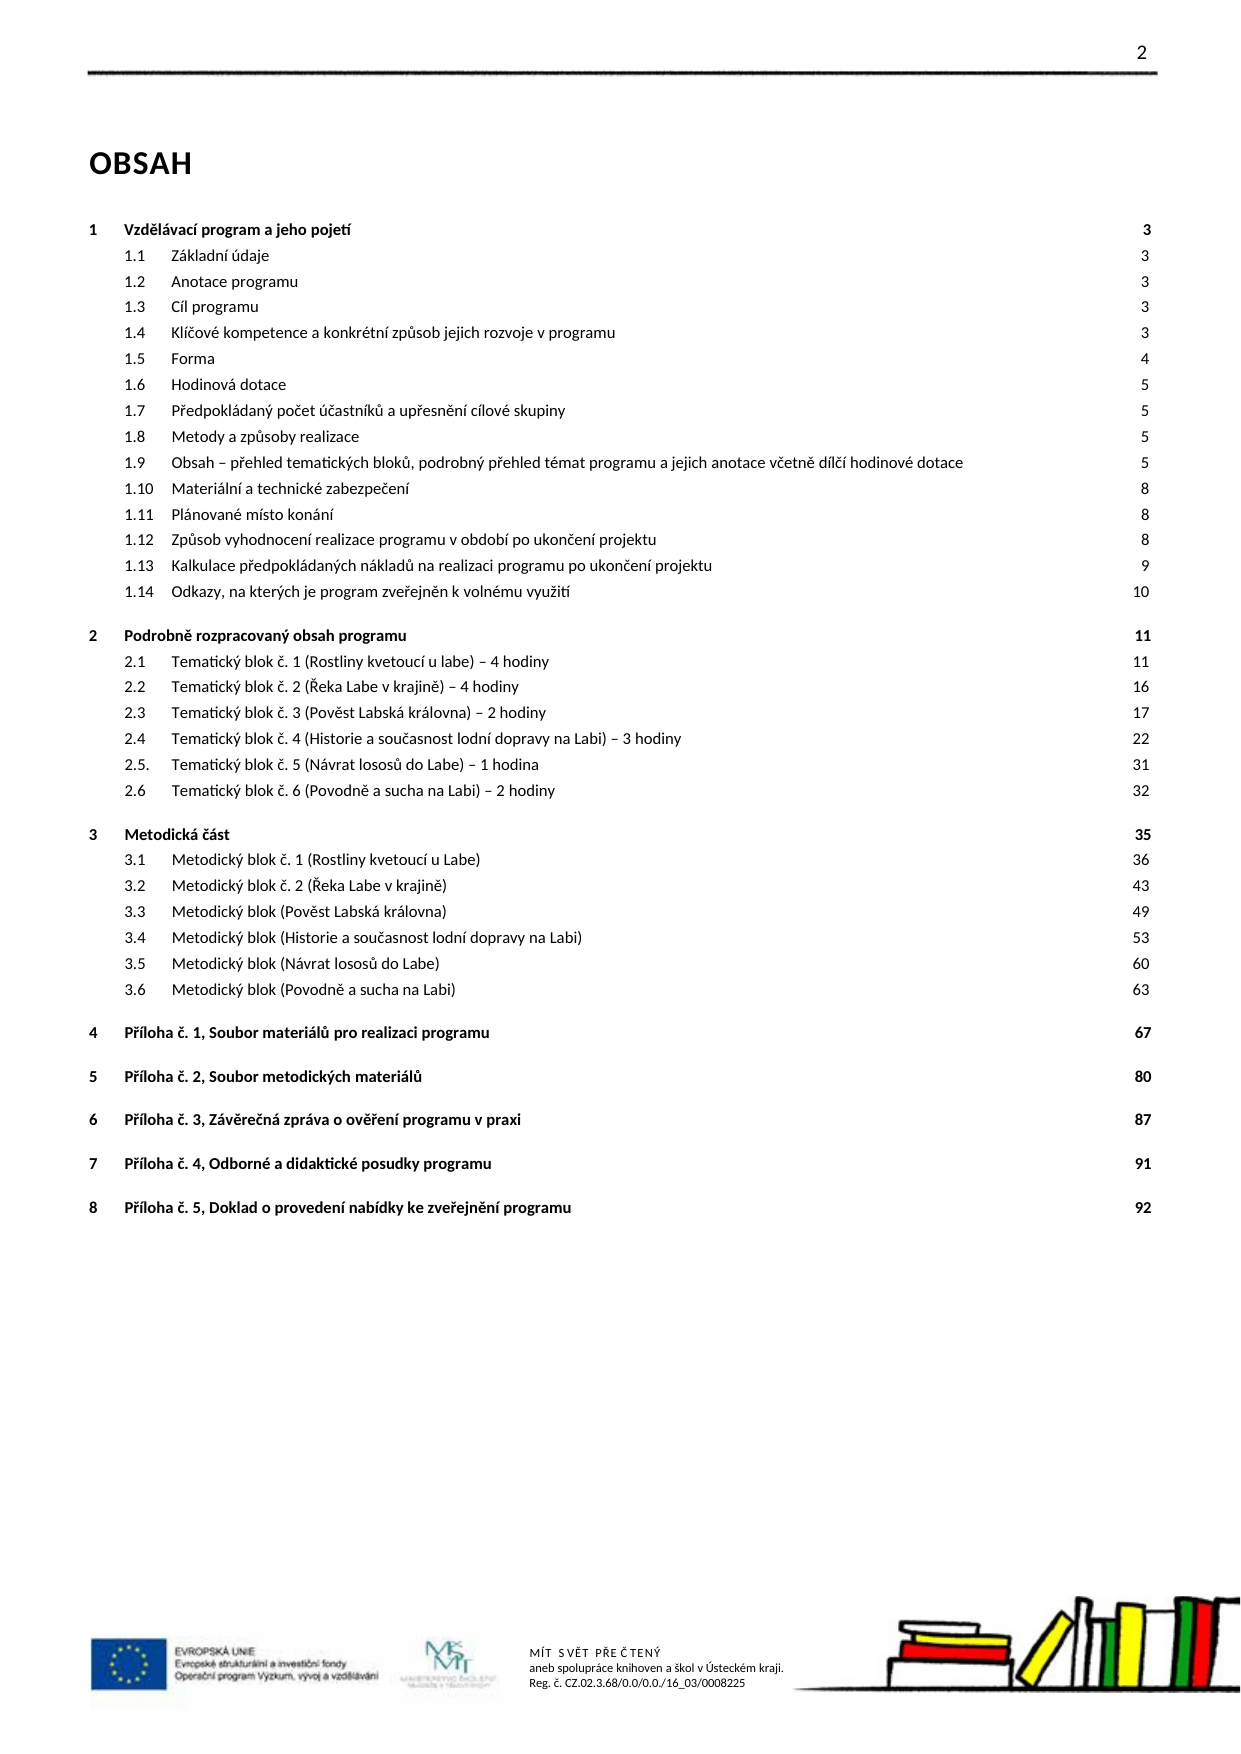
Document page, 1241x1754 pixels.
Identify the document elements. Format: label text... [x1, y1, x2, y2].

picture [792, 1596, 1241, 1693]
subtitle OBSAH [89, 142, 1176, 183]
picture [90, 1613, 523, 1715]
picture [87, 70, 1158, 77]
